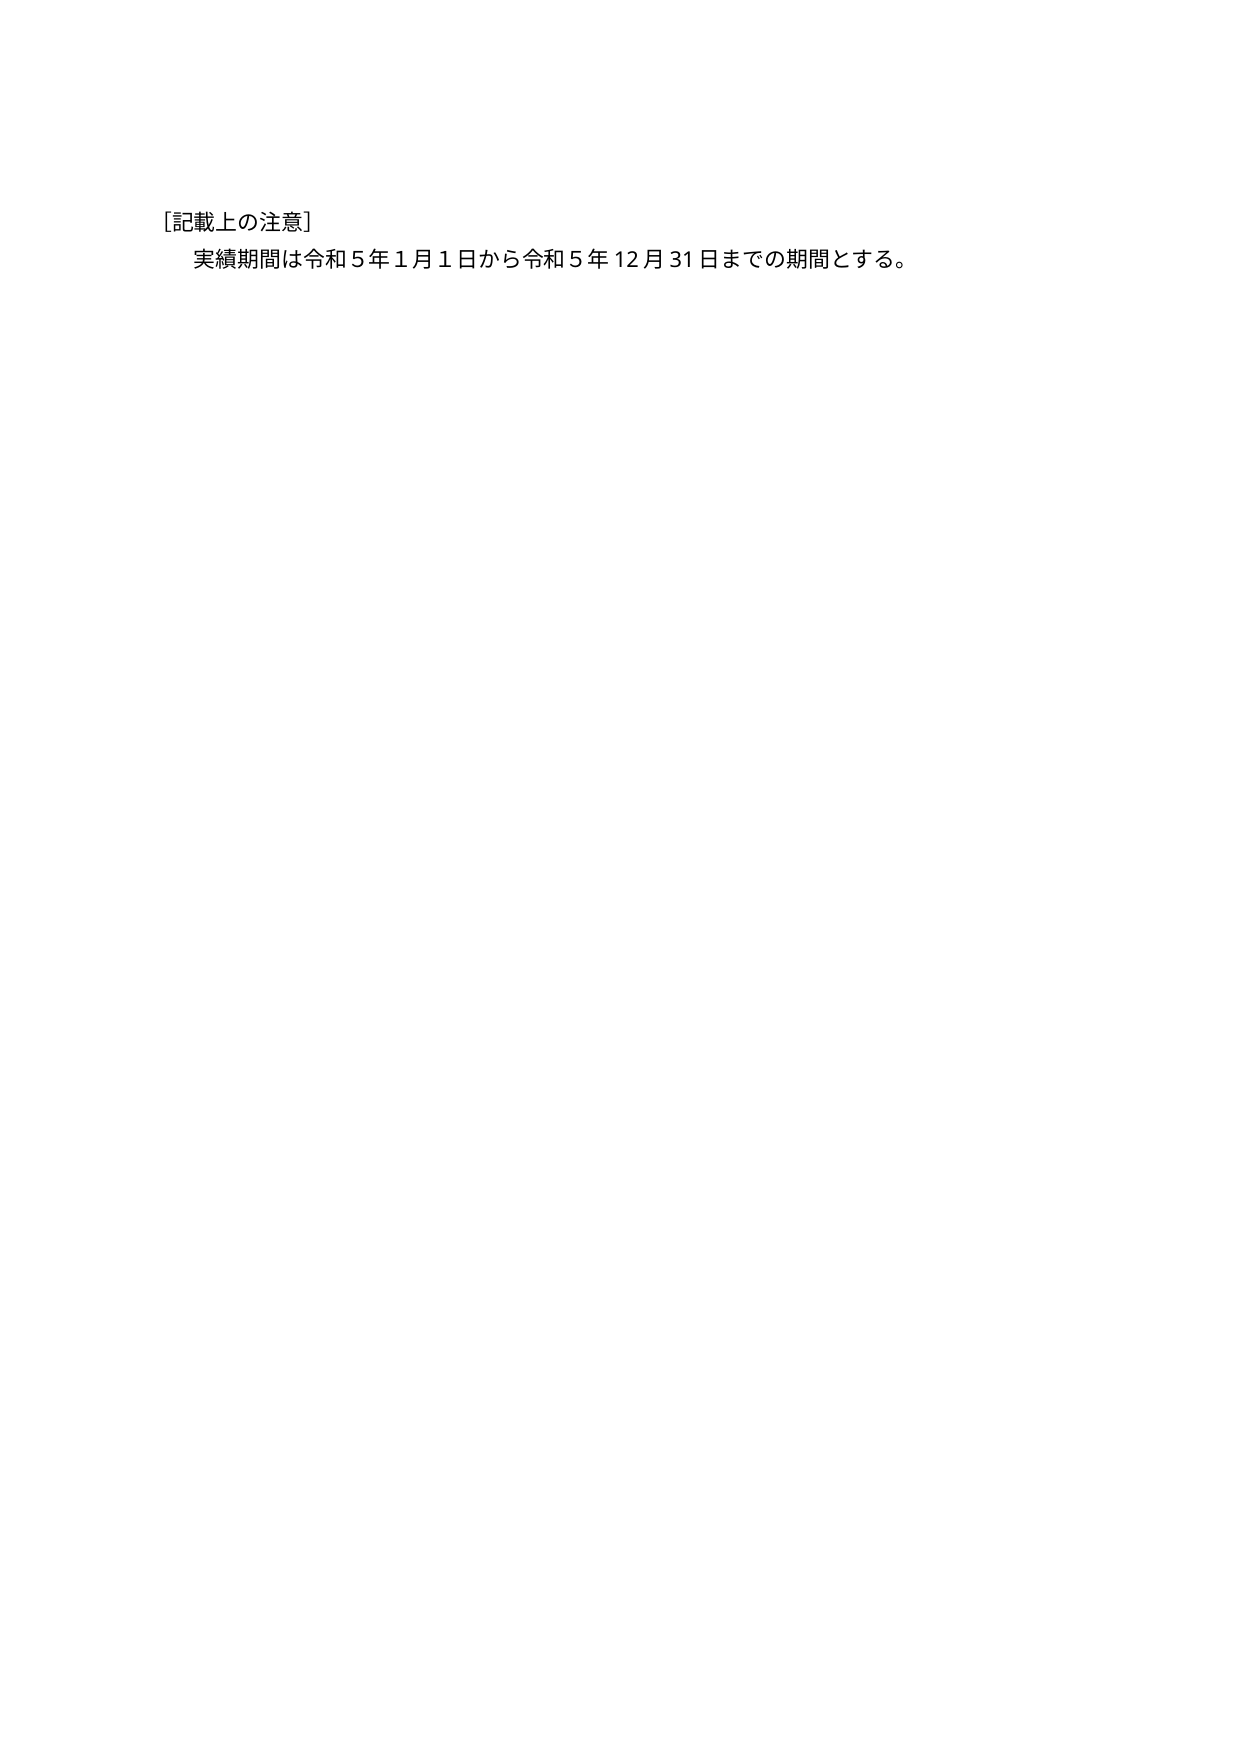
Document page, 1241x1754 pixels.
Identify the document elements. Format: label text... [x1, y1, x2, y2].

text 実績期間は令和５年１月１日から令和５年12月31日までの期間とする。 [150, 239, 1003, 277]
text ［記載上の注意］ [150, 202, 1003, 239]
